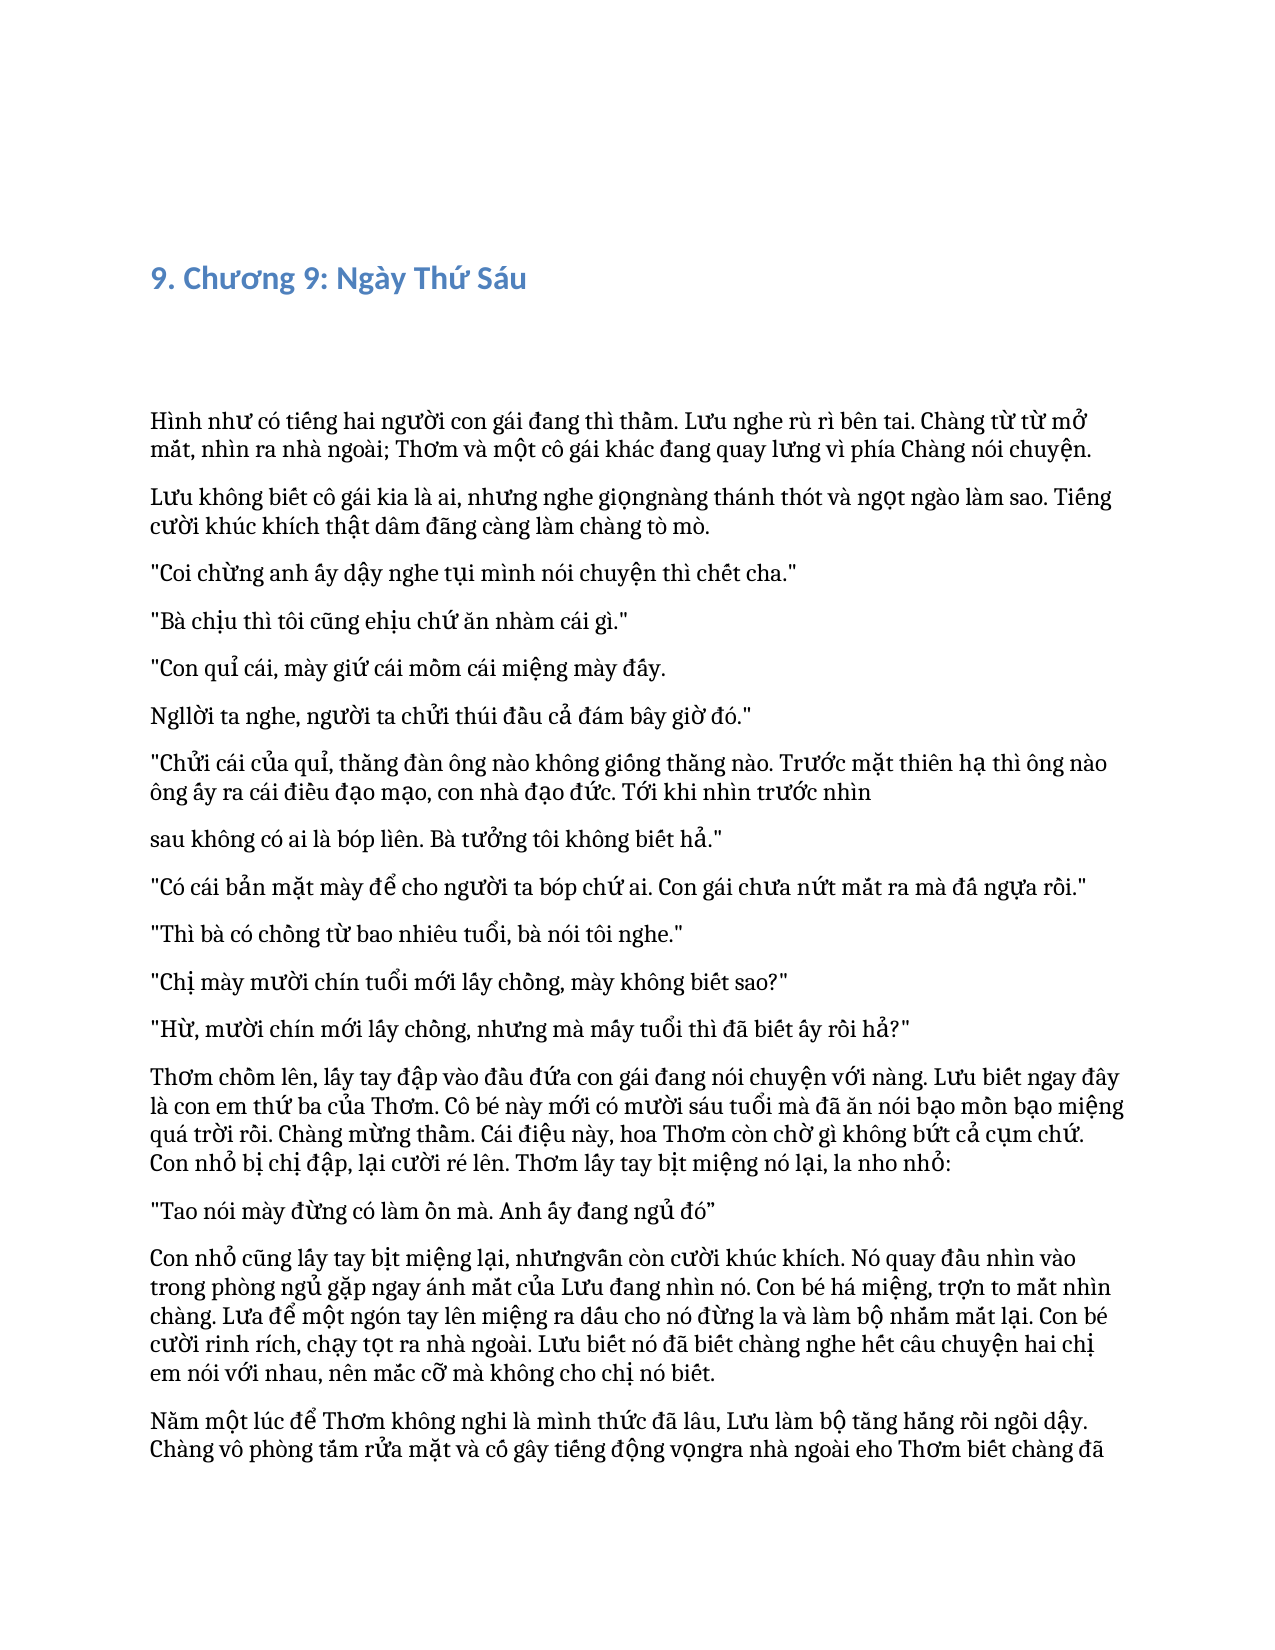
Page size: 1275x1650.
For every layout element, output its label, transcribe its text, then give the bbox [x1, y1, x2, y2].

text "Tao nói mày đừng có làm ồn mà. Anh ấy đang ngủ đó” [150, 1197, 1125, 1225]
text "Có cái bản mặt mày để cho người ta bóp chứ ai. Con gái chưa nứt mắt ra mà đấ ngựa rồi." [150, 873, 1125, 902]
text "Chị mày mười chín tuổi mới lấy chồng, mày không biết sao?" [150, 968, 1125, 997]
text Thơm chồm lên, lấy tay đập vào đầu đứa con gái đang nói chuyện với nàng. Lưu biết ngay đây là con em thứ ba của Thơm. Cô bé này mới có mười sáu tuổi mà đã ăn nói bạo mồn bạo miệng quá trời rồi. Chàng mừng thầm. Cái điệu này, hoa Thơm còn chờ gì không bứt cả cụm chứ. Con nhỏ bị chị đập, lại cười ré lên. Thơm lấy tay bịt miệng nó lại, la nho nhỏ: [150, 1063, 1125, 1178]
text "Chửi cái của quỉ, thằng đàn ông nào không giống thằng nào. Trước mặt thiên hạ thì ông nào ông ấy ra cái điều đạo mạo, con nhà đạo đức. Tới khi nhìn trước nhìn [150, 749, 1125, 807]
text sau không có ai là bóp lìên. Bà tưởng tôi không biết hả." [150, 825, 1125, 854]
text Lưu không biết cô gái kia là ai, nhưng nghe giọngnàng thánh thót và ngọt ngào làm sao. Tiếng cười khúc khích thật dâm đãng càng làm chàng tò mò. [150, 483, 1125, 540]
text "Thì bà có chồng từ bao nhiêu tuổi, bà nói tôi nghe." [150, 920, 1125, 949]
text "Bà chịu thì tôi cũng ehịu chứ ăn nhàm cái gì." [150, 607, 1125, 635]
text "Hừ, mười chín mới lấy chồng, nhưng mà mấy tuổi thì đã biết ấy rồi hả?" [150, 1015, 1125, 1044]
text "Con quỉ cái, mày giứ cái mồm cái miệng mày đấy. [150, 654, 1125, 683]
subtitle 9. Chương 9: Ngày Thứ Sáu [150, 257, 1125, 298]
text Ngllời ta nghe, người ta chửi thúi đầu cả đám bây giờ đó." [150, 702, 1125, 730]
text Con nhỏ cũng lấy tay bịt miệng lại, nhưngvẫn còn cười khúc khích. Nó quay đầu nhìn vào trong phòng ngủ gặp ngay ánh mắt của Lưu đang nhìn nó. Con bé há miệng, trợn to mắt nhìn chàng. Lưa để một ngón tay lên miệng ra dấu cho nó đừng la và làm bộ nhắm mắt lại. Con bé cười rinh rích, chạy tọt ra nhà ngoài. Lưu biết nó đã biết chàng nghe hết câu chuyện hai chị em nói với nhau, nên mắc cỡ mà không cho chị nó biết. [150, 1244, 1125, 1388]
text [150, 1407, 1125, 1464]
text Hình như có tiếng hai người con gái đang thì thầm. Lưu nghe rù rì bên tai. Chàng từ từ mở mắt, nhìn ra nhà ngoài; Thơm và một cô gái khác đang quay lưng vì phía Chàng nói chuyện. [150, 407, 1125, 464]
text "Coi chừng anh ấy dậy nghe tụi mình nói chuyện thì chết cha." [150, 559, 1125, 588]
